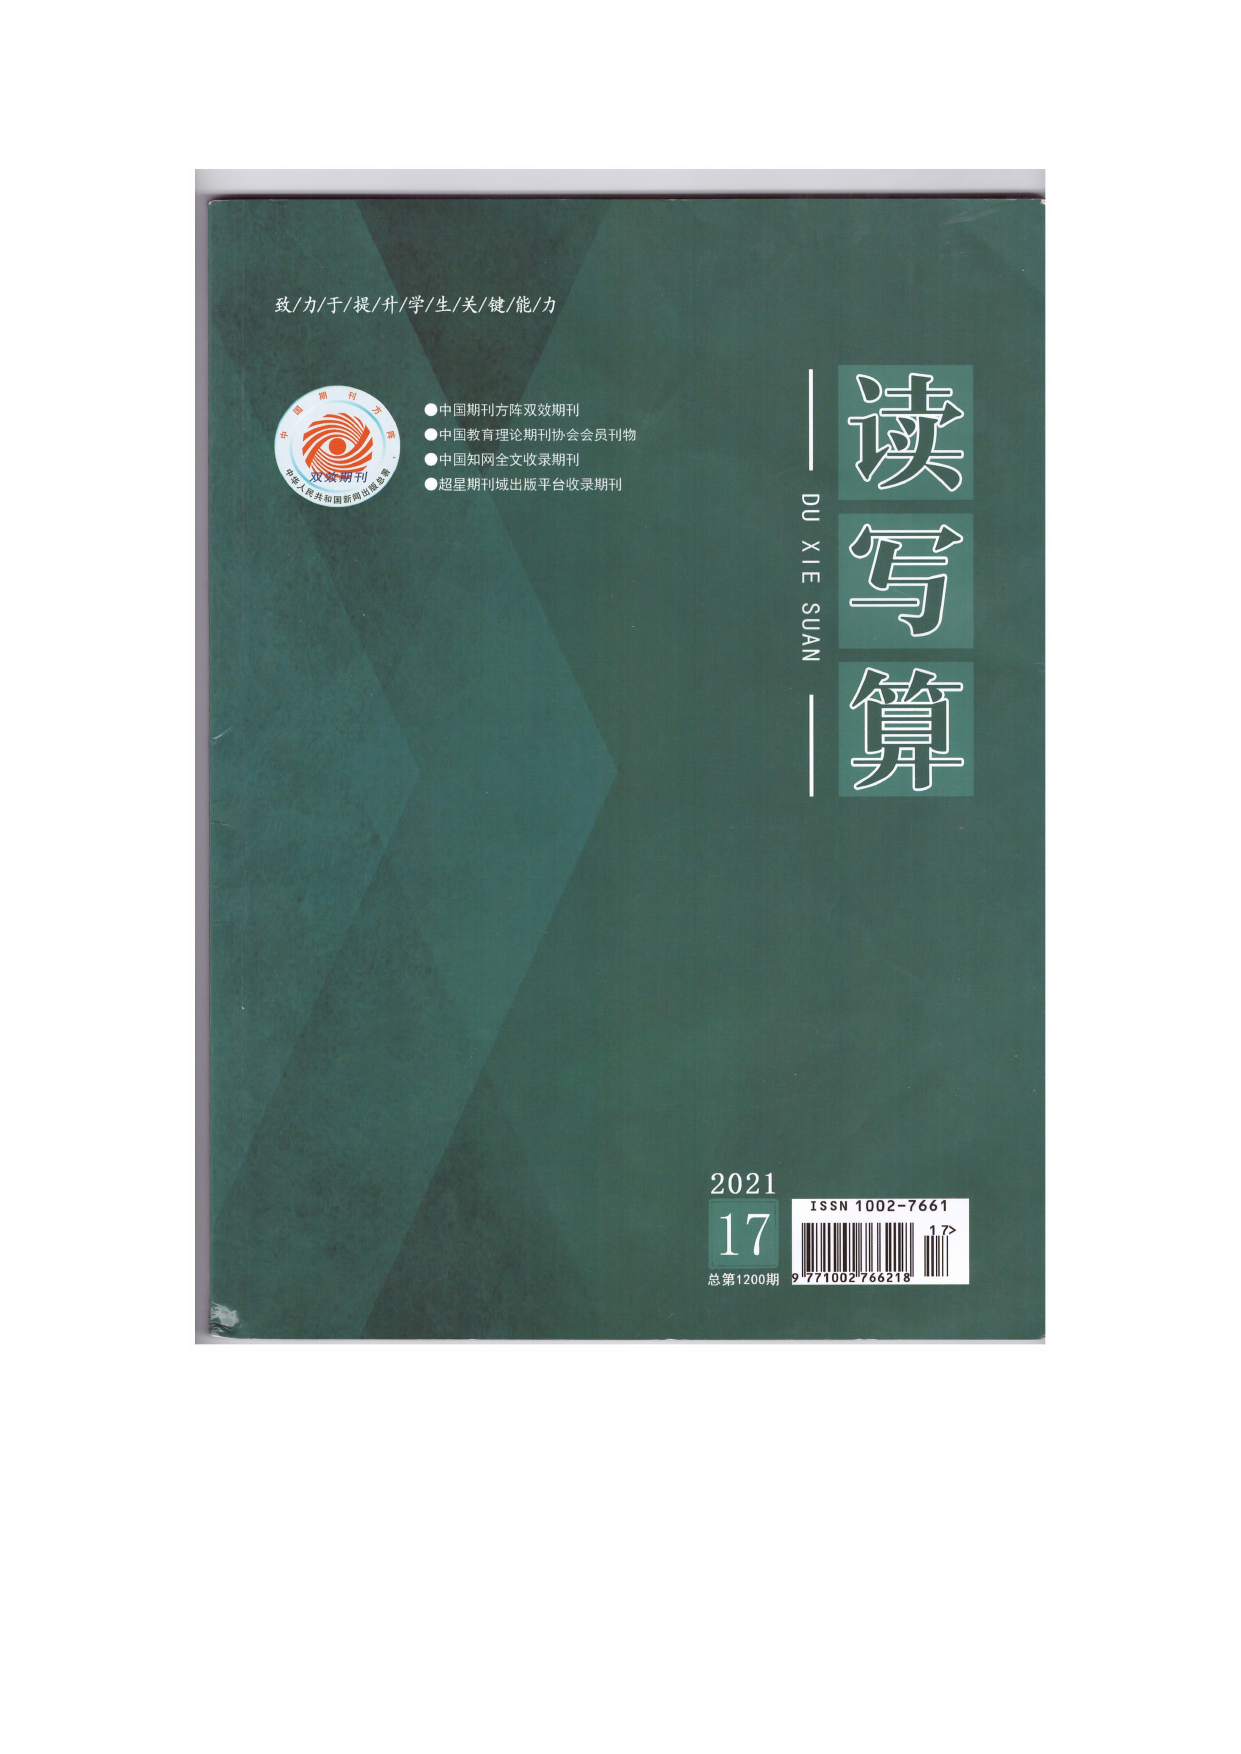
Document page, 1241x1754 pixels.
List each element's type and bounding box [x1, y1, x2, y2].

picture [187, 162, 1053, 1352]
